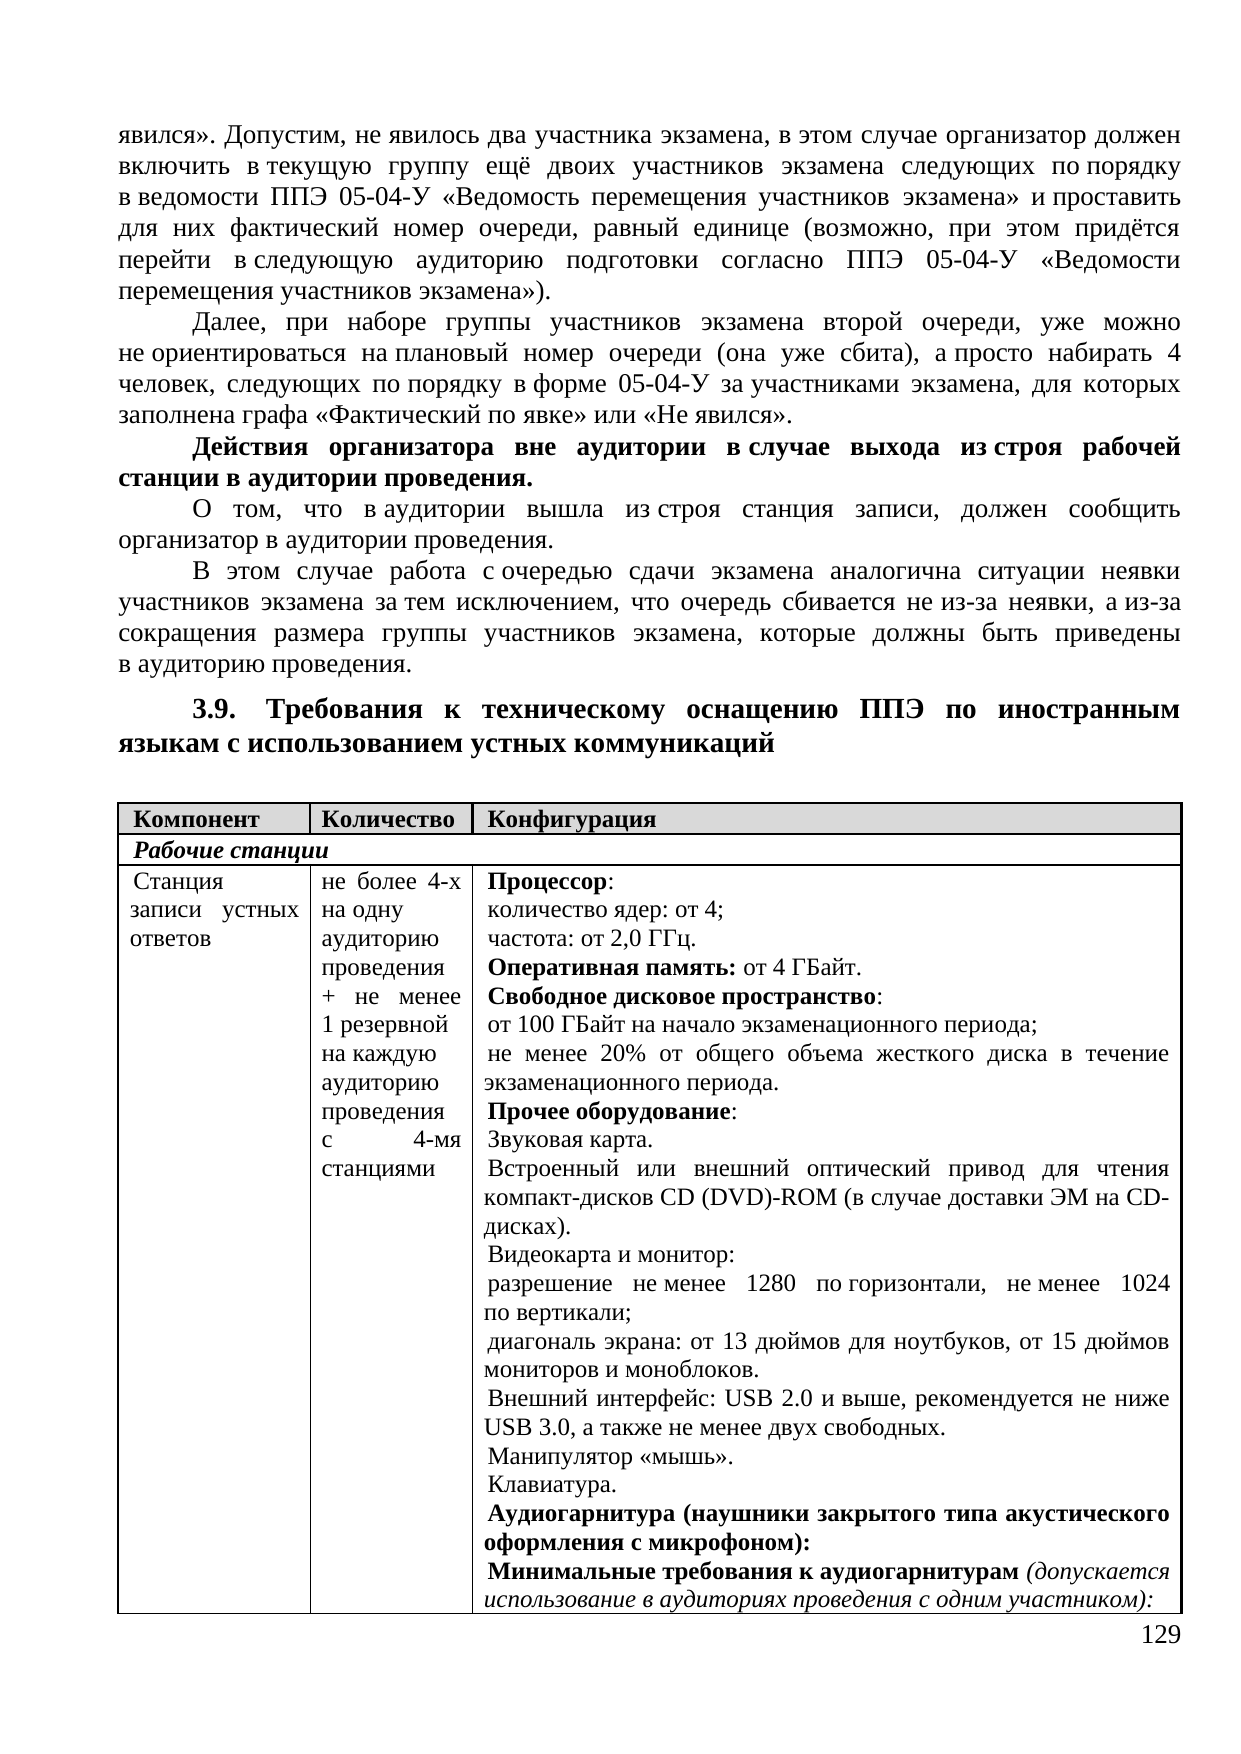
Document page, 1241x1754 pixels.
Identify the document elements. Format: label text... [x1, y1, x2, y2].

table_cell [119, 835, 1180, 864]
text Требования к техническому оснащению ППЭ по иностранным языкам с использованием устных коммуникаций [118, 691, 1181, 758]
text Действия организатора вне аудитории в случае выхода из строя рабочей станции в аудитории проведения. [118, 429, 1181, 492]
text Далее, при наборе группы участников экзамена второй очереди, уже можно не ориентироваться на плановый номер очереди (она уже сбита), а просто набирать 4 человек, следующих по порядку в форме 05-04-У за участниками экзамена, для которых заполнена графа «Фактический по явке» или «Не явился». [118, 305, 1181, 429]
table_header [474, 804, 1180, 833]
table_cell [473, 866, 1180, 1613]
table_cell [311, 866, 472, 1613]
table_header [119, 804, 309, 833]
text О том, что в аудитории вышла из строя станция записи, должен сообщить организатор в аудитории проведения. [118, 492, 1181, 554]
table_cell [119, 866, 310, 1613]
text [118, 118, 1181, 305]
text В этом случае работа с очередью сдачи экзамена аналогична ситуации неявки участников экзамена за тем исключением, что очередь сбивается не из-за неявки, а из-за сокращения размера группы участников экзамена, которые должны быть приведены в аудиторию проведения. [118, 554, 1181, 679]
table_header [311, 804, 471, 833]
